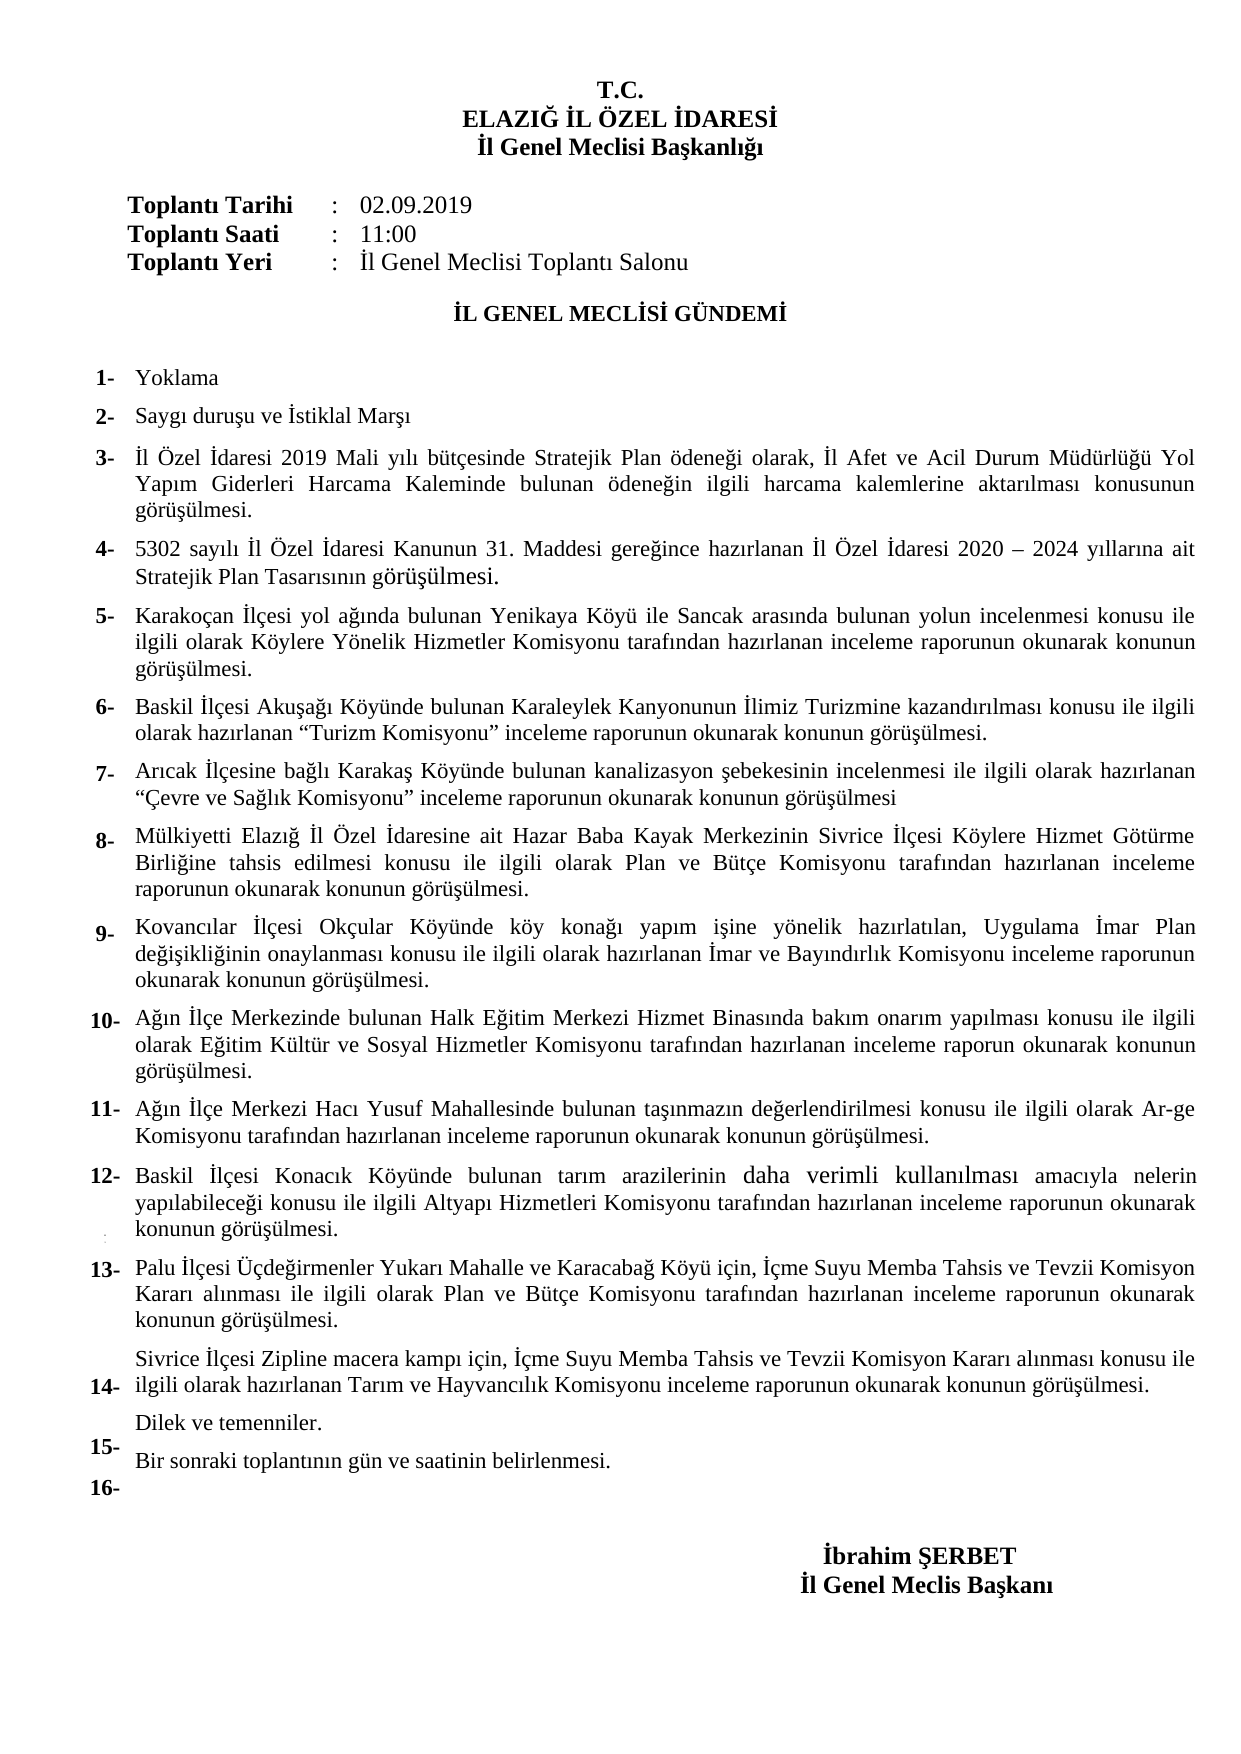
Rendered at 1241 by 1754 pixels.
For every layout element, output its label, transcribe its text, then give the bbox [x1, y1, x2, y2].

table_cell Baskil İlçesi Akuşağı Köyünde bulunan Karaleylek Kanyonunun İlimiz Turizmine kazandırılması konusu ile ilgili olarak hazırlanan “Turizm Komisyonu” inceleme raporunun okunarak konunun görüşülmesi. Arıcak İlçesine bağlı Karakaş Köyünde bulunan kanalizasyon şebekesinin incelenmesi ile ilgili olarak hazırlanan “Çevre ve Sağlık Komisyonu” inceleme raporunun okunarak konunun görüşülmesi Mülkiyetti Elazığ İl Özel İdaresine ait Hazar Baba Kayak Merkezinin Sivrice İlçesi Köylere Hizmet Götürme Birliğine tahsis edilmesi konusu ile ilgili olarak Plan ve Bütçe Komisyonu tarafından hazırlanan inceleme raporunun okunarak konunun görüşülmesi. Kovancılar İlçesi Okçular Köyünde köy konağı yapım işine yönelik hazırlatılan, Uygulama İmar Plan değişikliğinin onaylanması konusu ile ilgili olarak hazırlanan İmar ve Bayındırlık Komisyonu inceleme raporunun okunarak konunun görüşülmesi. Ağın İlçe Merkezinde bulunan Halk Eğitim Merkezi Hizmet Binasında bakım onarım yapılması konusu ile ilgili olarak Eğitim Kültür ve Sosyal Hizmetler Komisyonu tarafından hazırlanan inceleme raporun okunarak konunun görüşülmesi. Ağın İlçe Merkezi Hacı Yusuf Mahallesinde bulunan taşınmazın değerlendirilmesi konusu ile ilgili olarak Ar-ge Komisyonu tarafından hazırlanan inceleme raporunun okunarak konunun görüşülmesi. Baskil İlçesi Konacık Köyünde bulunan tarım arazilerinin daha verimli kullanılması amacıyla nelerin yapılabileceği konusu ile ilgili Altyapı Hizmetleri Komisyonu tarafından hazırlanan inceleme raporunun okunarak konunun görüşülmesi. Palu İlçesi Üçdeğirmenler Yukarı Mahalle ve Karacabağ Köyü için, İçme Suyu Memba Tahsis ve Tevzii Komisyon Kararı alınması ile ilgili olarak Plan ve Bütçe Komisyonu tarafından hazırlanan inceleme raporunun okunarak konunun görüşülmesi. [128, 693, 1204, 1344]
table_cell 5302 sayılı İl Özel İdaresi Kanunun 31. Maddesi gereğince hazırlanan İl Özel İdaresi 2020 – 2024 yıllarına ait Stratejik Plan Tasarısının görüşülmesi. [128, 535, 1204, 602]
table_cell 4- [82, 535, 127, 602]
text T.C. [75, 75, 1165, 104]
text İbrahim ŞERBET [75, 1541, 1165, 1570]
table_cell : [324, 219, 352, 247]
table_cell 14- 15- 16- [82, 1345, 127, 1541]
table_header 1- 2- [82, 364, 127, 444]
table_cell 3- [82, 444, 127, 535]
table_cell Karakoçan İlçesi yol ağında bulunan Yenikaya Köyü ile Sancak arasında bulunan yolun incelenmesi konusu ile ilgili olarak Köylere Yönelik Hizmetler Komisyonu tarafından hazırlanan inceleme raporunun okunarak konunun görüşülmesi. [128, 602, 1204, 693]
table_header 02.09.2019 [352, 190, 888, 219]
table_header Toplantı Tarihi [120, 190, 324, 219]
table_header Yoklama Saygı duruşu ve İstiklal Marşı [128, 364, 1204, 444]
table_cell İl Genel Meclisi Toplantı Salonu [352, 248, 888, 300]
table_cell : [324, 248, 352, 300]
text İl Genel Meclisi Başkanlığı [75, 132, 1165, 161]
text İl Genel Meclis Başkanı [75, 1570, 1165, 1599]
table_cell 11:00 [352, 219, 888, 247]
table_cell 6- 7- 8- 9- 10- 11- 12- 11 1 13- [82, 693, 127, 1344]
table_cell İl Özel İdaresi 2019 Mali yılı bütçesinde Stratejik Plan ödeneği olarak, İl Afet ve Acil Durum Müdürlüğü Yol Yapım Giderleri Harcama Kaleminde bulunan ödeneğin ilgili harcama kalemlerine aktarılması konusunun görüşülmesi. [128, 444, 1204, 535]
subtitle İL GENEL MECLİSİ GÜNDEMİ [75, 300, 1165, 327]
table_cell 5- [82, 602, 127, 693]
table_cell Toplantı Saati [120, 219, 324, 247]
table_cell Sivrice İlçesi Zipline macera kampı için, İçme Suyu Memba Tahsis ve Tevzii Komisyon Kararı alınması konusu ile ilgili olarak hazırlanan Tarım ve Hayvancılık Komisyonu inceleme raporunun okunarak konunun görüşülmesi. Dilek ve temenniler. Bir sonraki toplantının gün ve saatinin belirlenmesi. [128, 1345, 1204, 1541]
table_header : [324, 190, 352, 219]
text ELAZIĞ İL ÖZEL İDARESİ [75, 104, 1165, 132]
table_cell Toplantı Yeri [120, 248, 324, 300]
